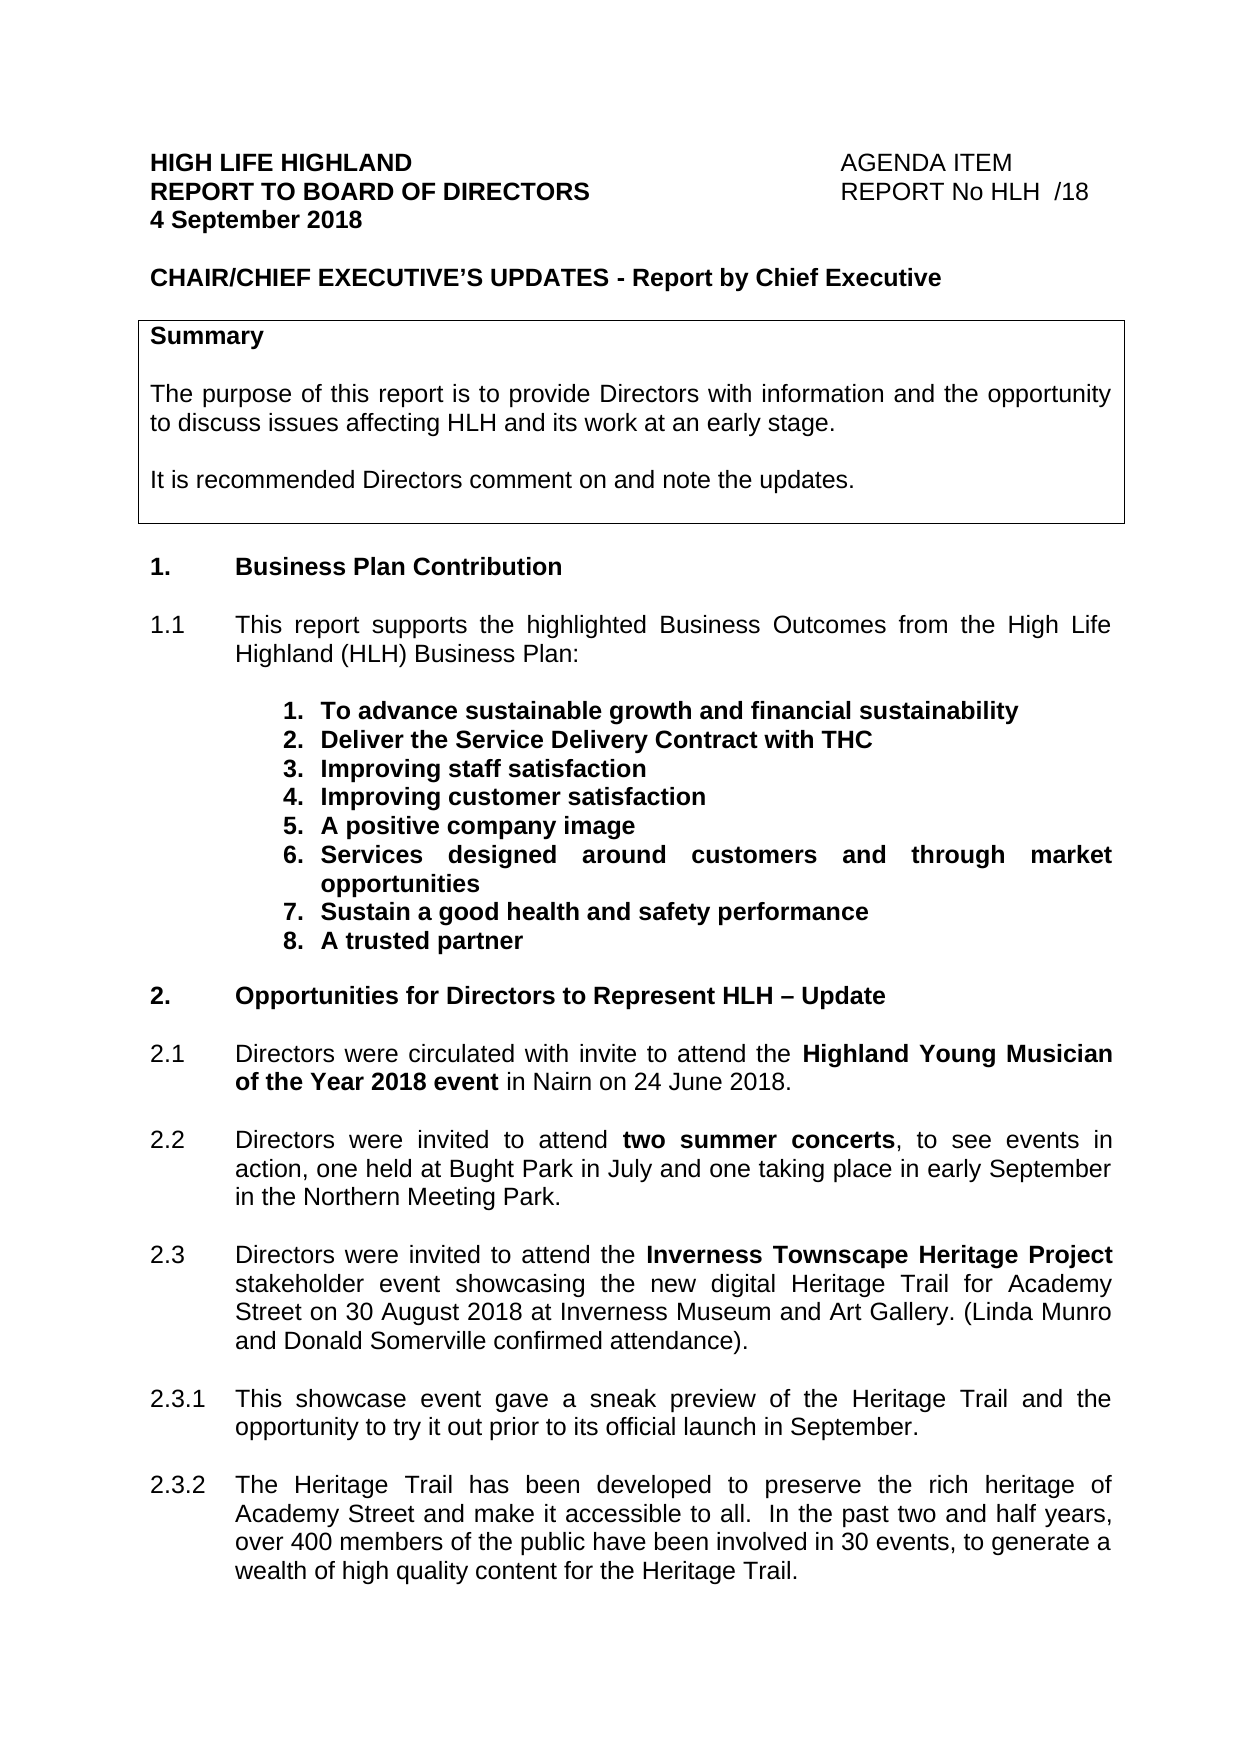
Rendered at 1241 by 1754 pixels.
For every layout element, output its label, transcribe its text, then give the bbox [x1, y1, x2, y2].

table_header 1. [139, 552, 224, 610]
table_header Business Plan Contribution [224, 552, 1124, 610]
table_cell Directors were circulated with invite to attend the Highland Young Musician of the Year 2018 event in Nairn on 24 June 2018. [224, 1039, 1124, 1125]
table_cell 2. [139, 981, 224, 1039]
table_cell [224, 1240, 1124, 1585]
table_cell 2.1 [139, 1039, 224, 1125]
subtitle CHair/chIEF EXECUTIVE’S UPDATES - Report by Chief Executive [150, 263, 1090, 291]
table_header AGENDA ITEM REPORT No HLH /18 [829, 148, 1124, 263]
table_cell 2.2 [139, 1125, 224, 1240]
table_header HIGH LIFE HIGHLAND REPORT TO BOARD OF DIRECTORS 4 September 2018 [139, 148, 829, 263]
table_cell 1.1 [139, 610, 224, 981]
table_cell This report supports the highlighted Business Outcomes from the High Life Highland (HLH) Business Plan: To advance sustainable growth and financial sustainability Deliver the Service Delivery Contract with THC Improving staff satisfaction Improving customer satisfaction A positive company image Services designed around customers and through market opportunities Sustain a good health and safety performance A trusted partner [224, 610, 1124, 981]
table_cell Opportunities for Directors to Represent HLH – Update [224, 981, 1124, 1039]
table_cell Directors were invited to attend two summer concerts, to see events in action, one held at Bught Park in July and one taking place in early September in the Northern Meeting Park. [224, 1125, 1124, 1240]
table_header Summary The purpose of this report is to provide Directors with information and the opportunity to discuss issues affecting HLH and its work at an early stage. It is recommended Directors comment on and note the updates. [139, 321, 1124, 522]
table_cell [139, 1240, 224, 1585]
